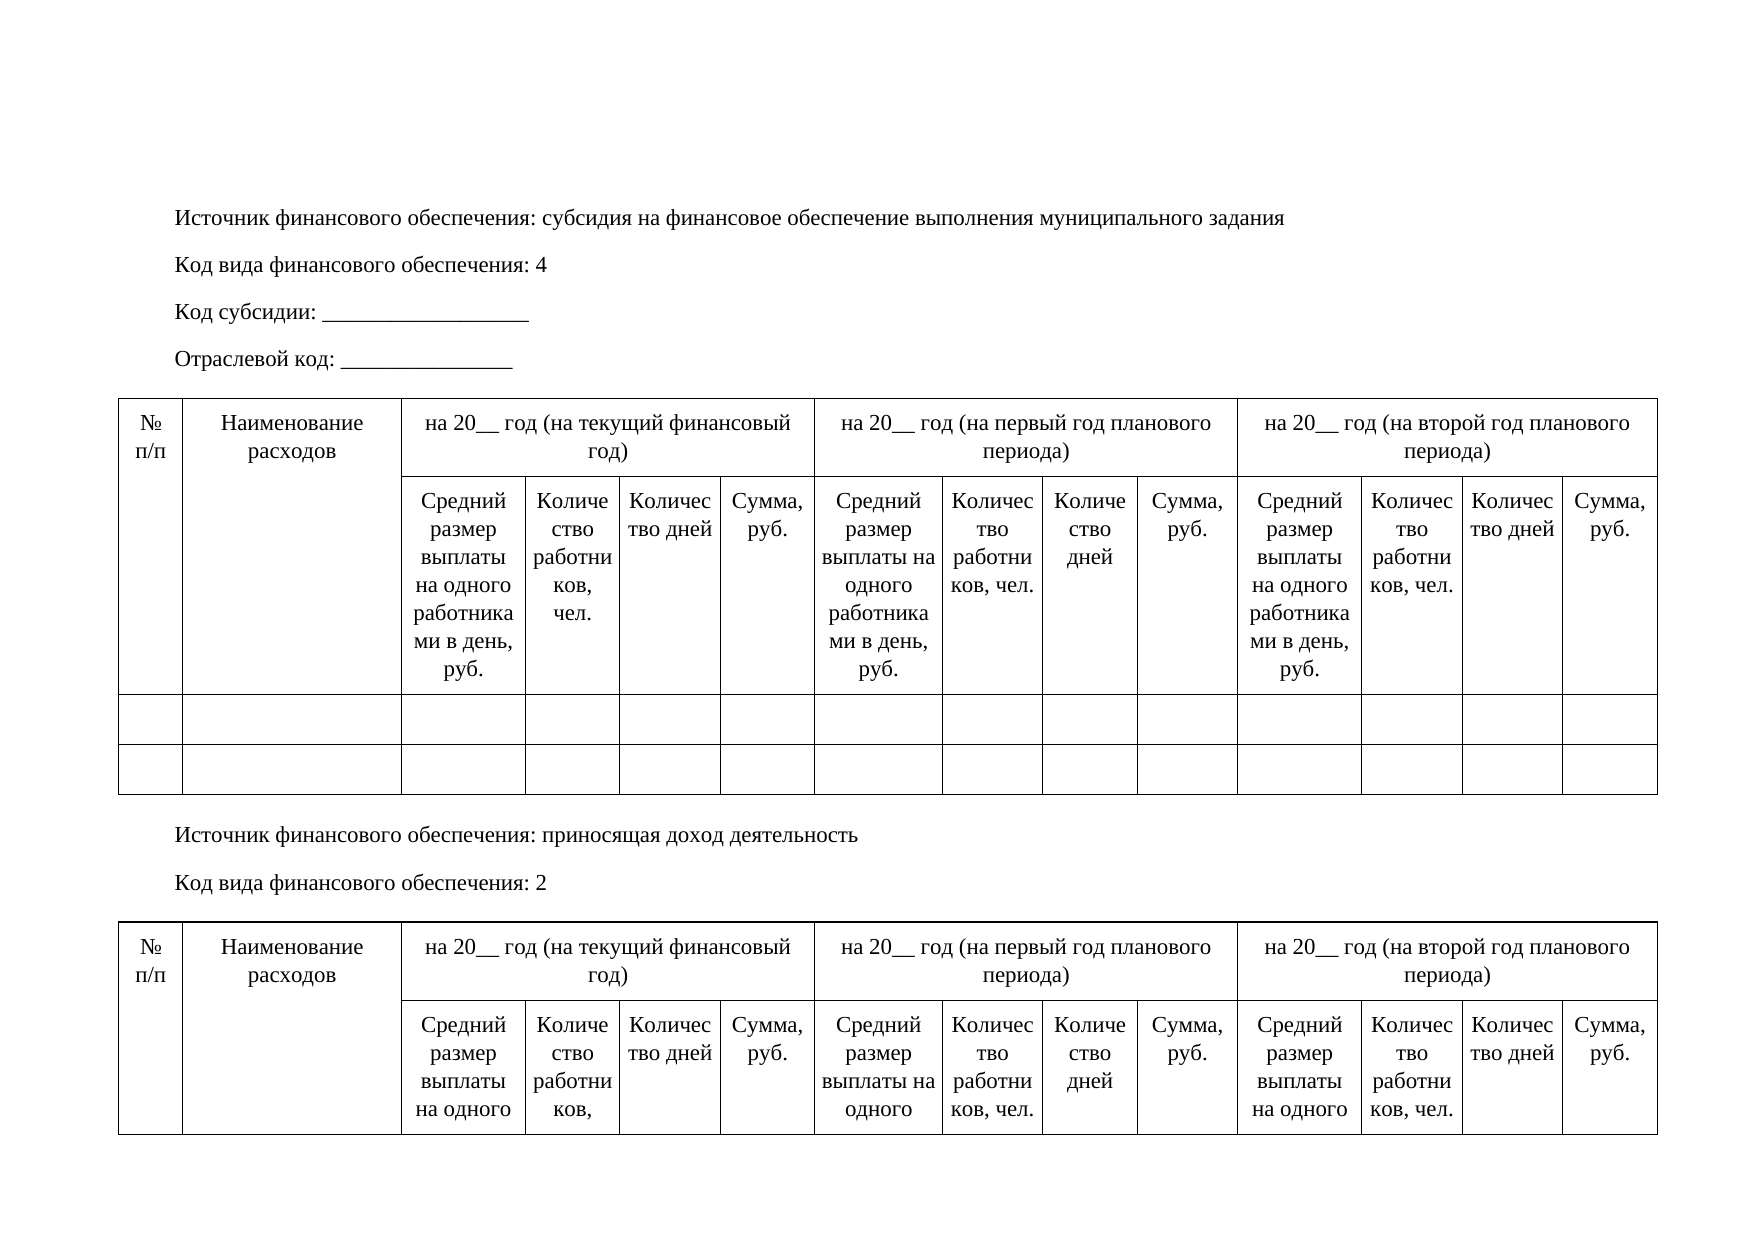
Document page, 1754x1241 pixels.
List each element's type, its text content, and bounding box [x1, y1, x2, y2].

table_cell [1463, 745, 1562, 794]
table_cell Сумма, руб. [1563, 477, 1657, 694]
table_cell [402, 695, 525, 744]
table_header на 20__ год (на первый год планового периода) [815, 399, 1237, 476]
table_cell [620, 745, 720, 794]
table_cell [1138, 745, 1237, 794]
table_cell [402, 745, 525, 794]
table_cell Количество дней [620, 477, 720, 694]
text Код субсидии: __________________ [118, 298, 1636, 324]
table_cell [943, 695, 1042, 744]
table_header № п/п [119, 923, 182, 1133]
table_cell [1043, 695, 1137, 744]
table_cell Средний размер выплаты на одного работниками в день, руб. [815, 477, 942, 694]
table_cell Количество работников, чел. [1362, 477, 1462, 694]
text Источник финансового обеспечения: приносящая доход деятельность [118, 821, 1636, 848]
table_cell [943, 745, 1042, 794]
table_cell [1463, 695, 1562, 744]
table_cell Сумма, руб. [1563, 1001, 1657, 1133]
table_header на 20__ год (на второй год планового периода) [1238, 923, 1657, 999]
table_cell [1563, 745, 1657, 794]
table_cell [1362, 695, 1462, 744]
table_cell [721, 695, 814, 744]
table_header Наименование расходов [183, 399, 401, 694]
table_cell [1563, 695, 1657, 744]
table_cell Количество дней [1043, 477, 1137, 694]
table_cell [815, 745, 942, 794]
table_cell [183, 745, 401, 794]
table_cell Средний размер выплаты на одного работниками в день, руб. [1238, 477, 1361, 694]
table_cell Сумма, руб. [1138, 477, 1237, 694]
table_cell [1043, 745, 1137, 794]
table_header № п/п [119, 399, 182, 694]
table_cell Количество работников, чел. [943, 477, 1042, 694]
text Код вида финансового обеспечения: 4 [118, 251, 1636, 277]
table_cell Сумма, руб. [1138, 1001, 1237, 1133]
table_cell Количество дней [1463, 1001, 1562, 1133]
text Источник финансового обеспечения: субсидия на финансовое обеспечение выполнения муниципального задания [118, 203, 1636, 230]
table_header на 20__ год (на второй год планового периода) [1238, 399, 1657, 476]
table_cell [119, 695, 182, 744]
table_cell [402, 1001, 525, 1133]
table_cell [1238, 745, 1361, 794]
table_cell Средний размер выплаты на одного работниками в день, руб. [402, 477, 525, 694]
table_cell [526, 1001, 619, 1133]
table_header Наименование расходов [183, 923, 401, 1133]
table_cell Количество работников, чел. [526, 477, 619, 694]
table_cell [1138, 695, 1237, 744]
table_cell [526, 745, 619, 794]
table_header на 20__ год (на первый год планового периода) [815, 923, 1237, 999]
table_cell [526, 695, 619, 744]
table_cell Количество дней [620, 1001, 720, 1133]
table_cell [620, 695, 720, 744]
text Отраслевой код: _______________ [118, 345, 1636, 371]
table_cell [1362, 1001, 1462, 1133]
table_cell [721, 745, 814, 794]
text Код вида финансового обеспечения: 2 [118, 869, 1636, 895]
table_header на 20__ год (на текущий финансовый год) [402, 923, 814, 999]
table_cell Количество дней [1463, 477, 1562, 694]
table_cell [1238, 1001, 1361, 1133]
table_cell Сумма, руб. [721, 477, 814, 694]
table_cell [1362, 745, 1462, 794]
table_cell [943, 1001, 1042, 1133]
table_header на 20__ год (на текущий финансовый год) [402, 399, 814, 476]
table_cell Сумма, руб. [721, 1001, 814, 1133]
table_cell [1238, 695, 1361, 744]
table_cell [119, 745, 182, 794]
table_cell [815, 1001, 942, 1133]
table_cell Количество дней [1043, 1001, 1137, 1133]
table_cell [815, 695, 942, 744]
table_cell [183, 695, 401, 744]
